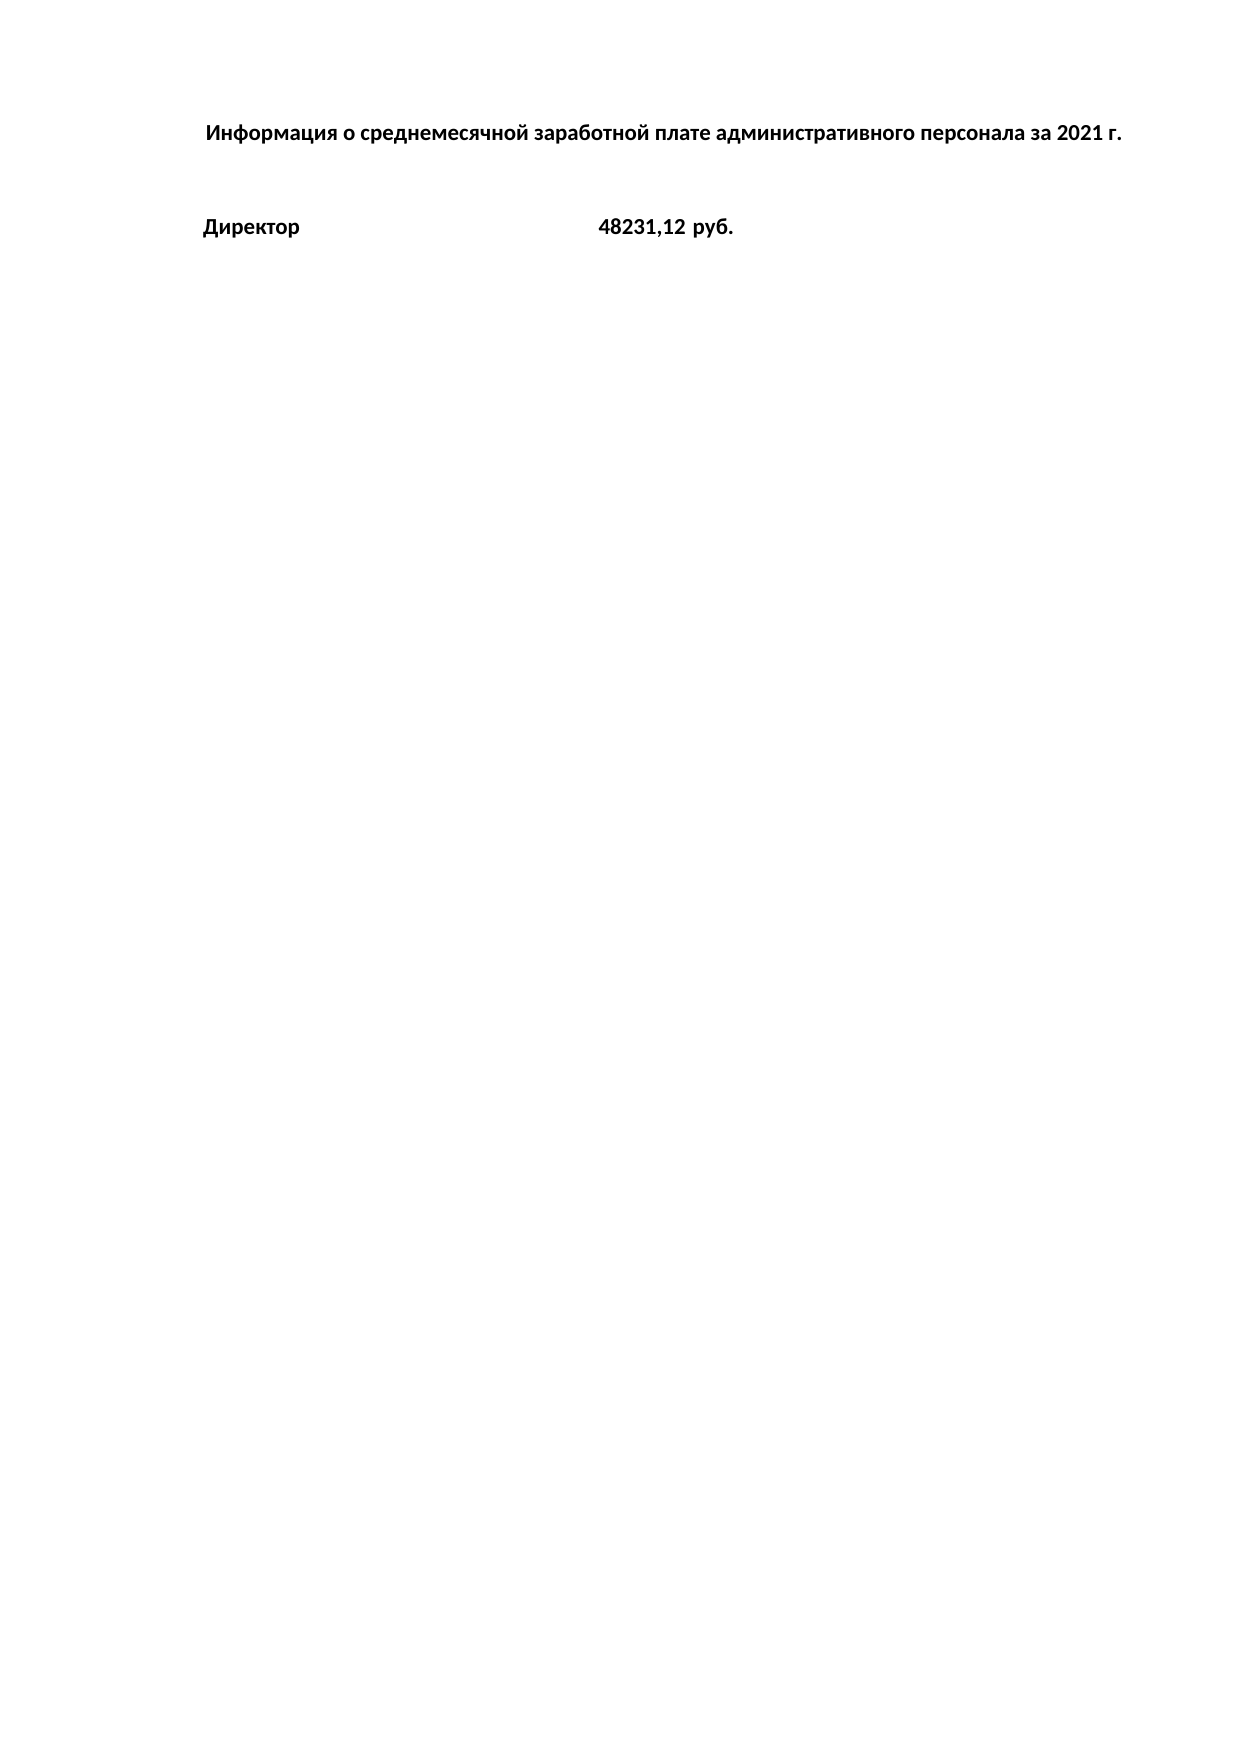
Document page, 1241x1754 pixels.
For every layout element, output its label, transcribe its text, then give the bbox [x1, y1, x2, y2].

text Информация о среднемесячной заработной плате административного персонала за 2021 г. [177, 118, 1152, 146]
text Директор 48231,12 руб. [177, 212, 1152, 240]
